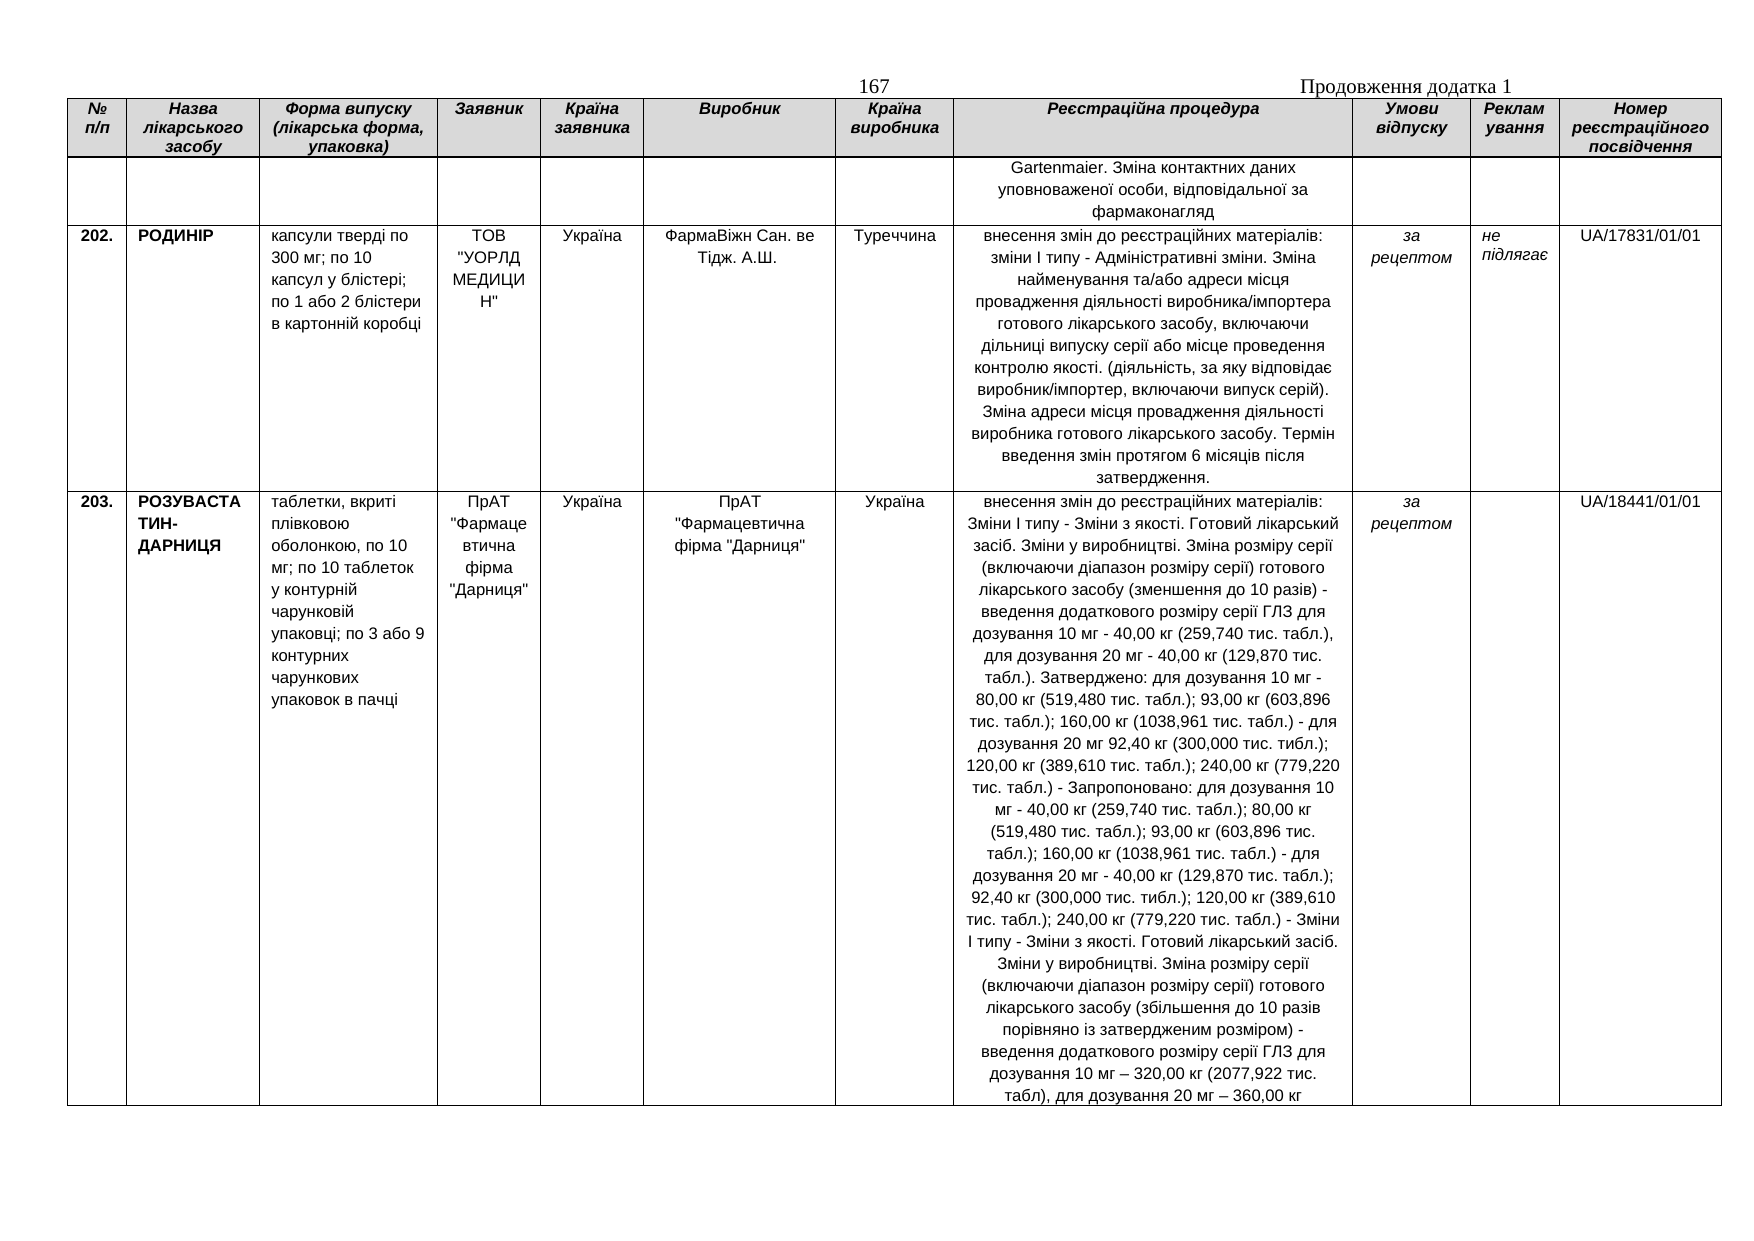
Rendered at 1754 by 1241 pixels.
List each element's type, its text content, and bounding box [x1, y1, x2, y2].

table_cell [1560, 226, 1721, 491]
table_header Реєстраційна процедура [954, 99, 1352, 156]
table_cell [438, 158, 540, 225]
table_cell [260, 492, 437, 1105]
table_header Країна виробника [836, 99, 953, 156]
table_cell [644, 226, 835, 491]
table_header Умови відпуску [1353, 99, 1470, 156]
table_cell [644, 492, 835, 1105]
table_header Країна заявника [541, 99, 643, 156]
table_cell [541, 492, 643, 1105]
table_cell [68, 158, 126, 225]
table_header Назва лікарського засобу [127, 99, 259, 156]
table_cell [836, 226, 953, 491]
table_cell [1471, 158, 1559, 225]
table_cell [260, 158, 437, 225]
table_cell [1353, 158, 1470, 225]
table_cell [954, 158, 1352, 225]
table_header Форма випуску (лікарська форма, упаковка) [260, 99, 437, 156]
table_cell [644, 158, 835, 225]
table_header Виробник [644, 99, 835, 156]
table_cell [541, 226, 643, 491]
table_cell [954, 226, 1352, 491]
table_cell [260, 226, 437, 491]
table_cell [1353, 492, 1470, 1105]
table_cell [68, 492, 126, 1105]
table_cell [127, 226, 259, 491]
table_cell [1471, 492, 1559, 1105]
table_header Заявник [438, 99, 540, 156]
table_header № п/п [68, 99, 126, 156]
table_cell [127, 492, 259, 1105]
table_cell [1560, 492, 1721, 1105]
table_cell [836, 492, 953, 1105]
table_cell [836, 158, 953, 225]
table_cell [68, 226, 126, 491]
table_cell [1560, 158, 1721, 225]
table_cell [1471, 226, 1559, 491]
table_header Номер реєстраційного посвідчення [1560, 99, 1721, 156]
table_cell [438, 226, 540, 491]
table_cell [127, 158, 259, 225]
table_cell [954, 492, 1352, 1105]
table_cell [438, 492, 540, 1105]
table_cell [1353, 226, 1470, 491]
table_header Рекламування [1471, 99, 1559, 156]
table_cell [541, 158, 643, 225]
